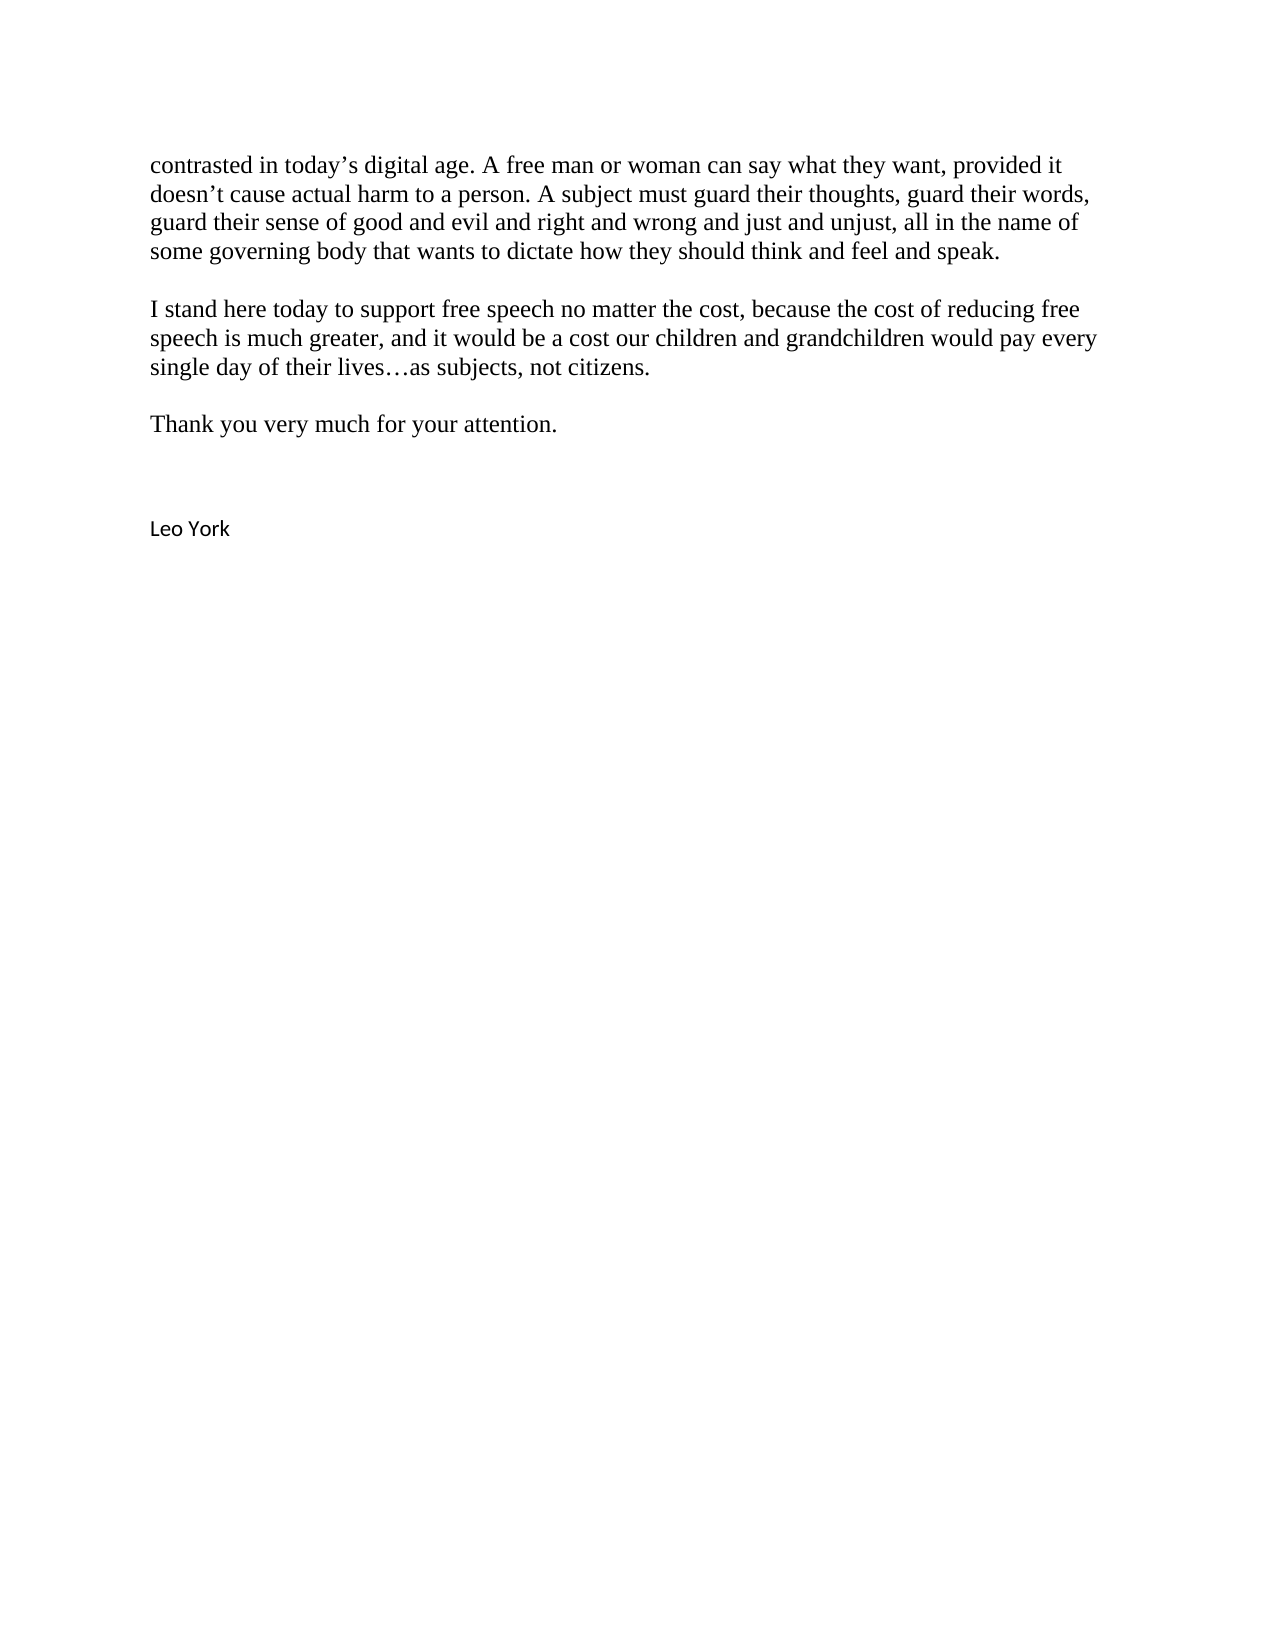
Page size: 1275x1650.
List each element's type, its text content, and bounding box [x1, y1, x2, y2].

text Thank you very much for your attention. [150, 409, 1125, 438]
text Leo York [150, 514, 1125, 542]
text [150, 150, 1125, 265]
text I stand here today to support free speech no matter the cost, because the cost of reducing free speech is much greater, and it would be a cost our children and grandchildren would pay every single day of their lives…as subjects, not citizens. [150, 294, 1125, 380]
